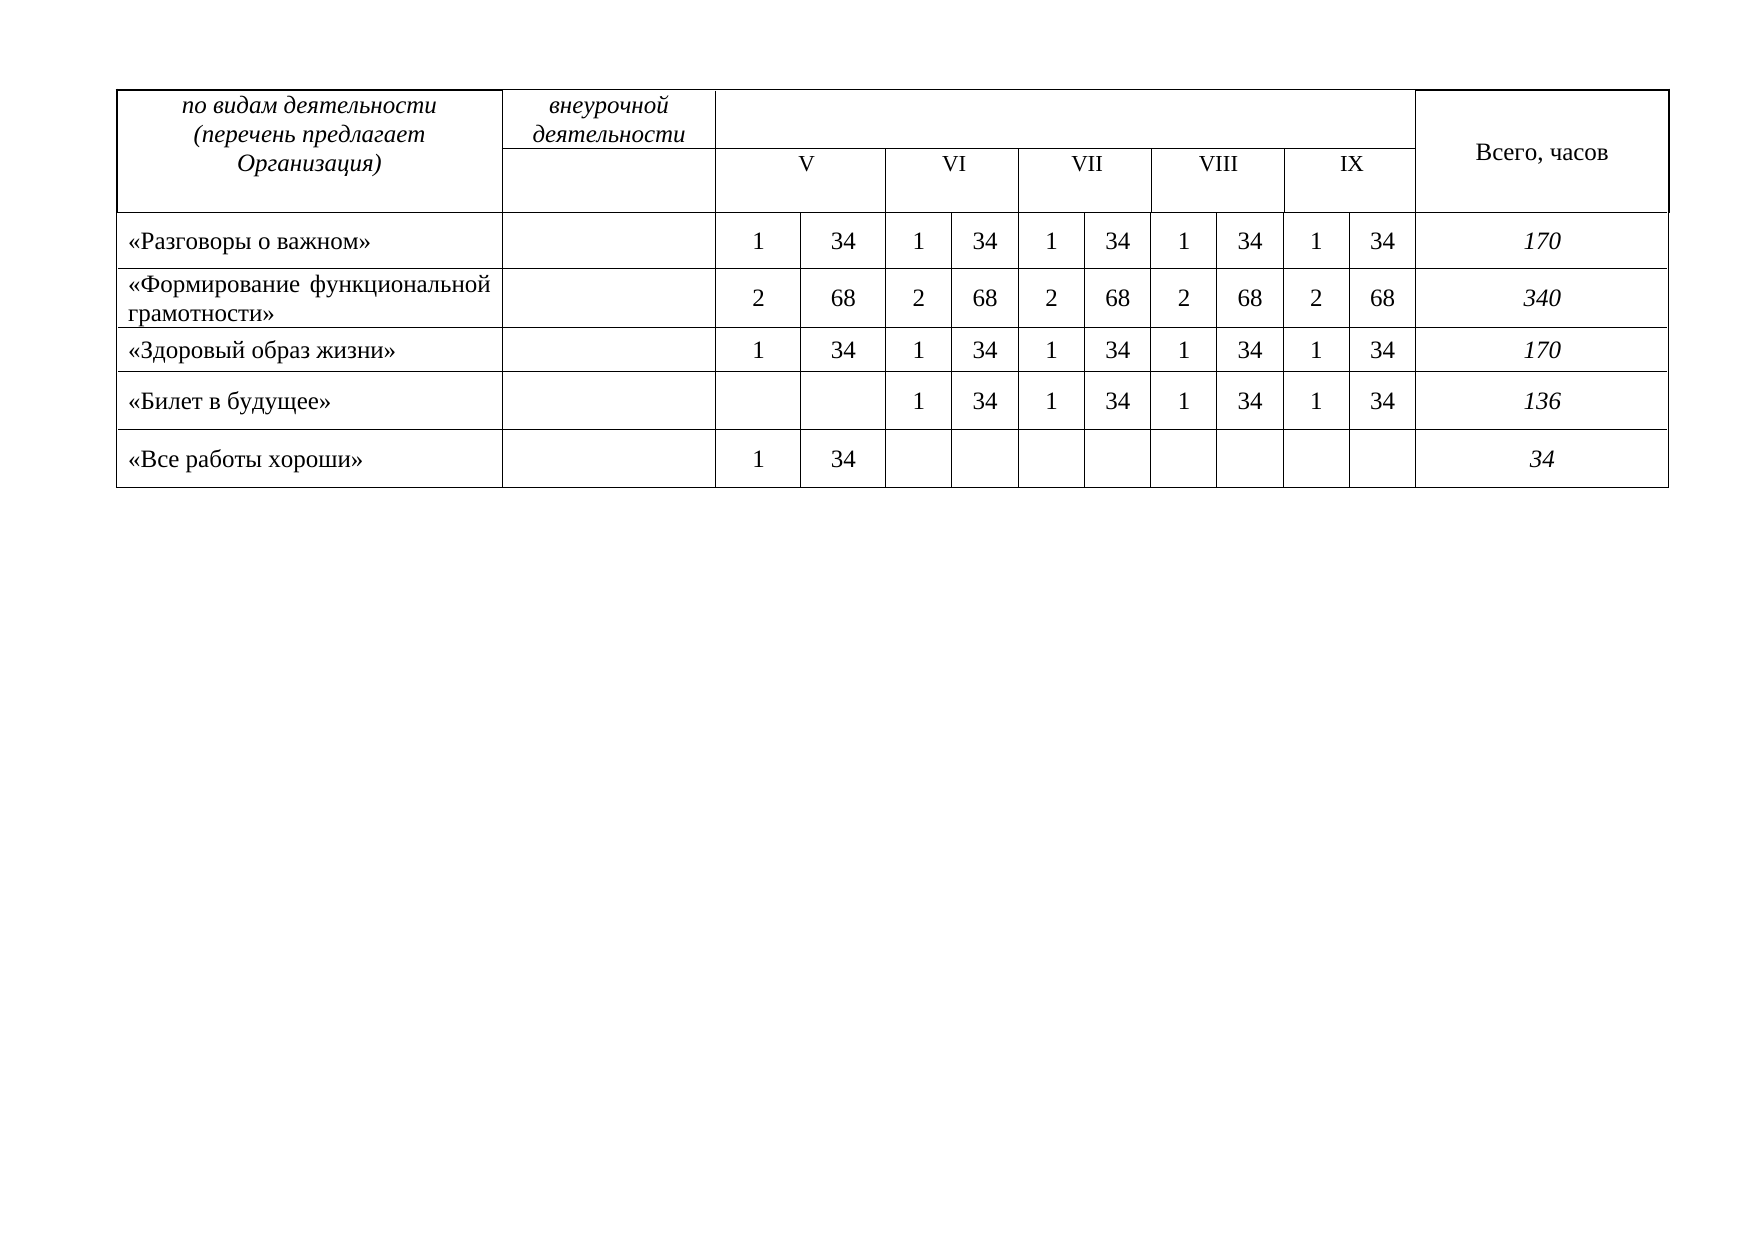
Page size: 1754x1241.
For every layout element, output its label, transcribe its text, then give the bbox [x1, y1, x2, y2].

table_cell 68 [1217, 269, 1283, 327]
table_cell 68 [1350, 269, 1415, 327]
table_cell 34 [1350, 372, 1415, 429]
table_cell 2 [716, 269, 800, 327]
table_cell 1 [1151, 328, 1216, 371]
table_cell [1019, 430, 1084, 487]
table_cell 1 [1284, 372, 1349, 429]
table_cell [503, 149, 715, 212]
table_cell [1217, 430, 1283, 487]
table_cell 1 [1019, 372, 1084, 429]
table_cell 68 [1085, 269, 1150, 327]
table_cell 2 [1151, 269, 1216, 327]
table_cell «Здоровый образ жизни» [117, 327, 502, 371]
table_cell «Все работы хороши» [117, 429, 502, 487]
table_cell 170 [1416, 212, 1668, 268]
table_cell VI [886, 149, 1018, 212]
table_cell 1 [1019, 213, 1084, 268]
table_cell 1 [886, 372, 951, 429]
table_cell VII [1019, 149, 1151, 212]
table_cell [503, 372, 715, 429]
table_cell 34 [801, 213, 885, 268]
table_cell 1 [1284, 328, 1349, 371]
table_cell 34 [1350, 213, 1415, 268]
table_cell 34 [1416, 429, 1668, 487]
table_cell 34 [801, 328, 885, 371]
table_cell «Билет в будущее» [117, 371, 502, 429]
table_cell 1 [716, 328, 800, 371]
table_cell [1151, 430, 1216, 487]
table_cell 68 [952, 269, 1018, 327]
table_cell [503, 430, 715, 487]
table_cell 2 [886, 269, 951, 327]
table_cell 1 [886, 328, 951, 371]
table_cell IX [1285, 149, 1415, 212]
table_cell [503, 213, 715, 268]
table_cell [1284, 430, 1349, 487]
table_cell 34 [1217, 372, 1283, 429]
table_cell VIII [1152, 149, 1284, 212]
table_cell V [716, 149, 885, 212]
table_cell 34 [1085, 372, 1150, 429]
table_cell 34 [1350, 328, 1415, 371]
table_cell 34 [1217, 328, 1283, 371]
table_cell 170 [1416, 327, 1668, 371]
table_cell 1 [1019, 328, 1084, 371]
table_cell 34 [952, 372, 1018, 429]
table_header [716, 90, 1415, 148]
table_cell «Разговоры о важном» [117, 213, 502, 268]
table_cell 1 [716, 430, 800, 487]
table_cell 1 [716, 213, 800, 268]
table_cell [503, 328, 715, 371]
table_cell «Формирование функциональной грамотности» [117, 268, 502, 327]
table_cell 34 [952, 213, 1018, 268]
table_cell 34 [1085, 213, 1150, 268]
table_cell 1 [1151, 372, 1216, 429]
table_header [503, 90, 715, 148]
table_cell 136 [1416, 371, 1668, 429]
table_header Всего, часов [1416, 91, 1668, 212]
table_cell 1 [1284, 213, 1349, 268]
table_cell [886, 430, 951, 487]
table_cell 1 [1151, 213, 1216, 268]
table_cell 34 [801, 430, 885, 487]
table_cell [952, 430, 1018, 487]
table_cell 34 [1217, 213, 1283, 268]
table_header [118, 91, 502, 212]
table_cell 34 [1085, 328, 1150, 371]
table_cell [716, 372, 800, 429]
table_cell 34 [952, 328, 1018, 371]
table_cell [1350, 430, 1415, 487]
table_cell 2 [1284, 269, 1349, 327]
table_cell [1085, 430, 1150, 487]
table_cell [801, 372, 885, 429]
table_cell 340 [1416, 268, 1668, 327]
table_cell 2 [1019, 269, 1084, 327]
table_cell [503, 269, 715, 327]
table_cell 68 [801, 269, 885, 327]
table_cell 1 [886, 213, 951, 268]
